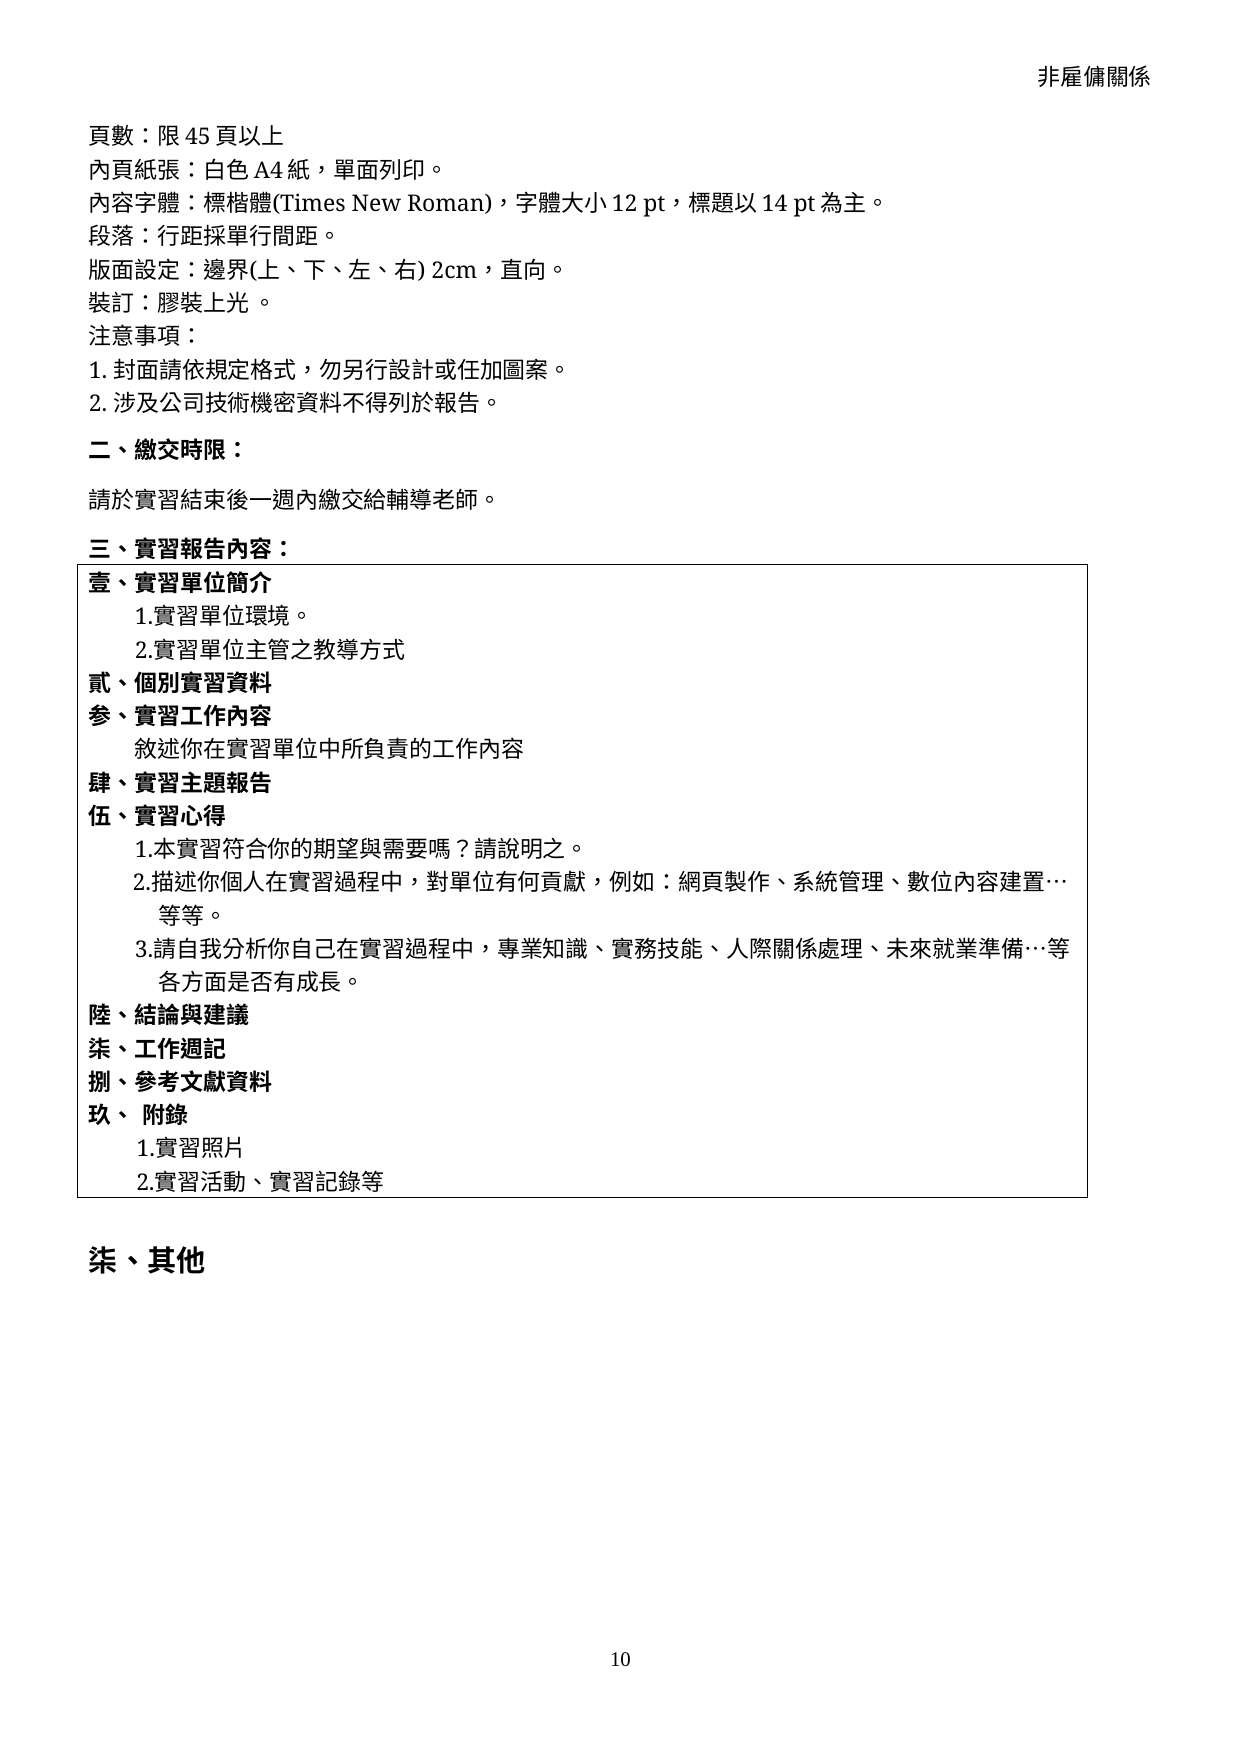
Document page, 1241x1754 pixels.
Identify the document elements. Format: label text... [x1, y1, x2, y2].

text 內容字體：標楷體(Times New Roman)，字體大小12 pt，標題以14 pt為主。 [89, 185, 1152, 218]
text 二、繳交時限： [89, 418, 1152, 468]
table_header 壹、實習單位簡介 1.實習單位環境。 2.實習單位主管之教導方式 貳、個別實習資料 参、實習工作內容 敘述你在實習單位中所負責的工作內容 肆、實習主題報告 伍、實習心得 1.本實習符合你的期望與需要嗎？請說明之。 2.描述你個人在實習過程中，對單位有何貢獻，例如：網頁製作、系統管理、數位內容建置…等等。 3.請自我分析你自己在實習過程中，專業知識、實務技能、人際關係處理、未來就業準備…等各方面是否有成長。 陸、結論與建議 柒、工作週記 捌、參考文獻資料 附錄 1.實習照片 2.實習活動、實習記錄等 [78, 565, 1087, 1197]
text 內頁紙張：白色A4紙，單面列印。 [89, 151, 1152, 185]
text 裝訂：膠裝上光 。 [89, 285, 1152, 318]
text 版面設定：邊界(上、下、左、右) 2cm，直向。 [89, 251, 1152, 285]
text 段落：行距採單行間距。 [89, 218, 1152, 251]
text 1. 封面請依規定格式，勿另行設計或任加圖案。 [89, 351, 1152, 385]
text 頁數：限45頁以上 [89, 118, 1152, 151]
text 2. 涉及公司技術機密資料不得列於報告。 [89, 385, 1152, 418]
text 注意事項： [89, 318, 1152, 351]
text 柒、其他 [89, 1238, 1152, 1280]
text 請於實習結束後一週內繳交給輔導老師。 [89, 468, 1152, 518]
text 三、實習報告內容： [89, 531, 1152, 564]
